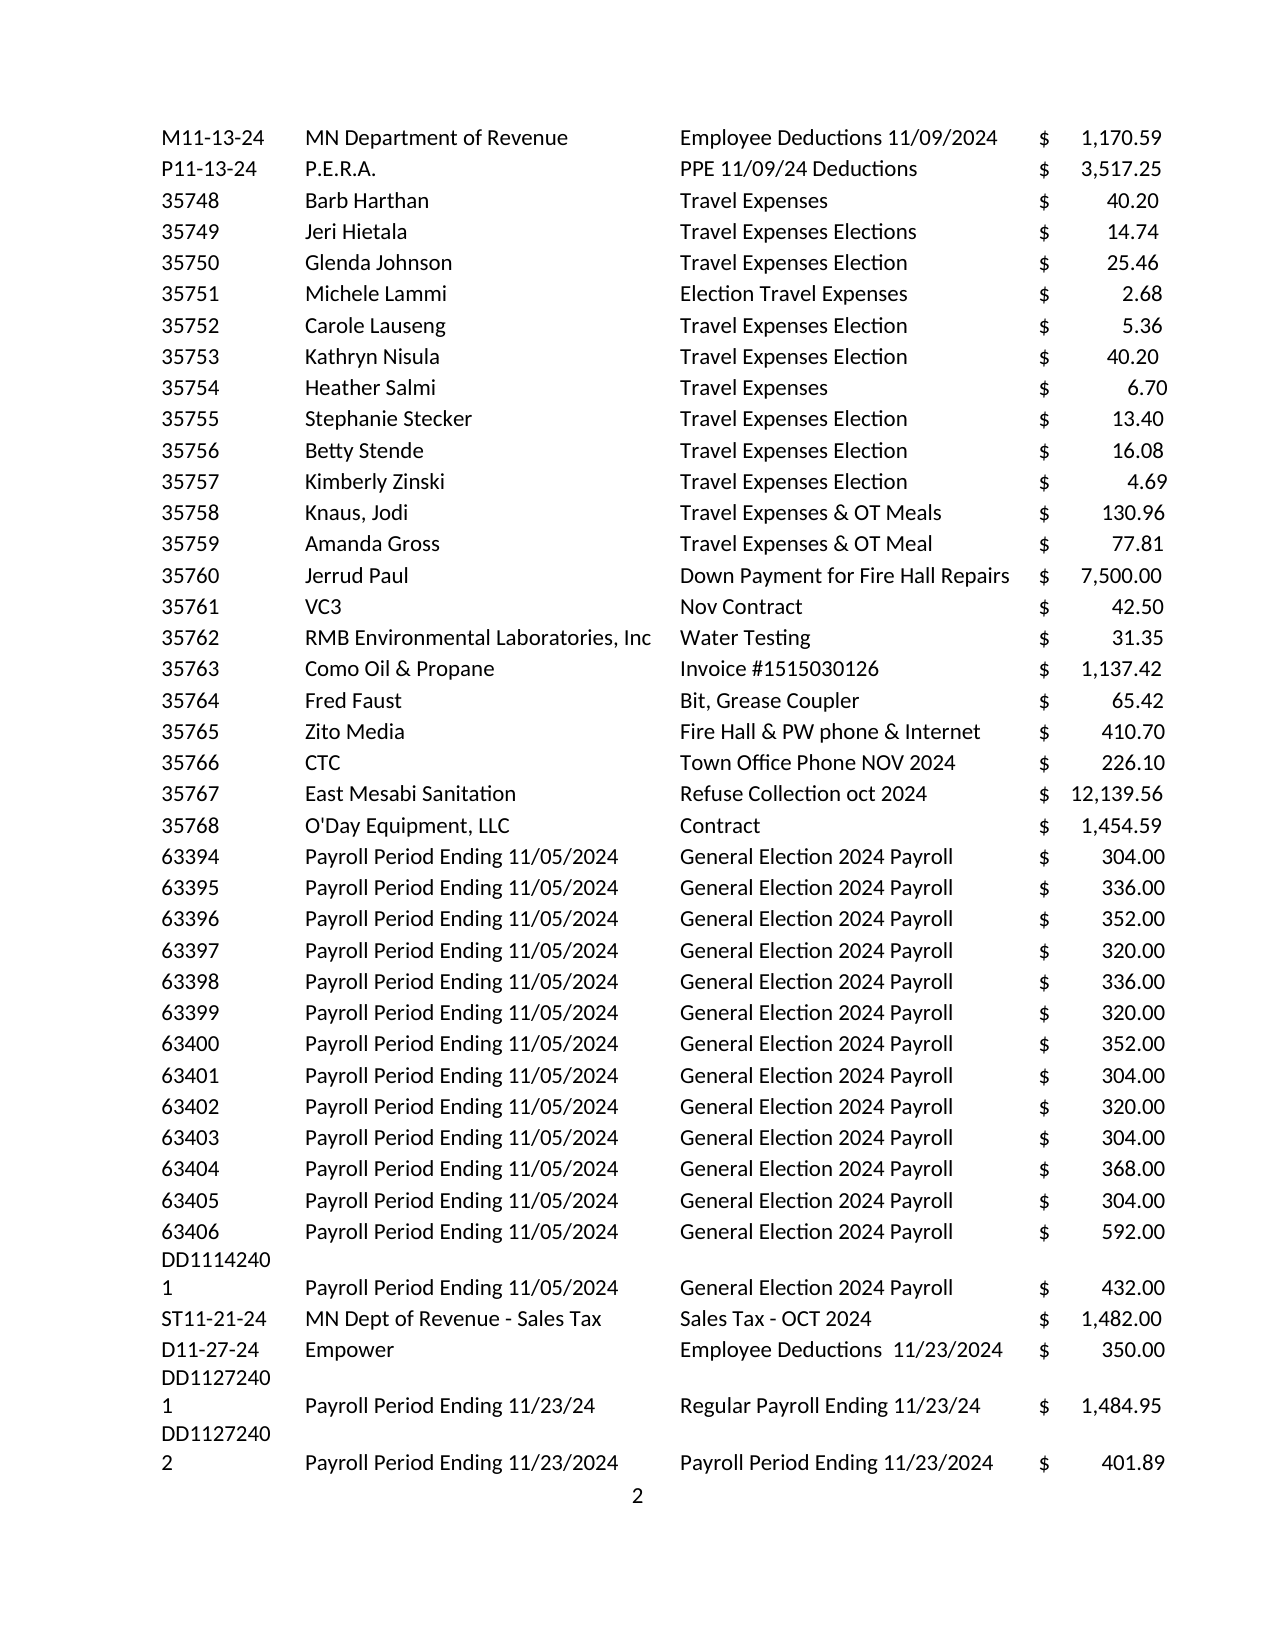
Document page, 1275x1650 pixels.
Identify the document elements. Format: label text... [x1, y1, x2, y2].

table_cell 63401 [150, 1058, 293, 1089]
table_cell General Election 2024 Payroll [669, 1183, 1022, 1214]
table_cell 63396 [150, 901, 293, 932]
table_cell 63399 [150, 995, 293, 1026]
table_cell Travel Expenses Election [669, 245, 1022, 276]
table_cell Fire Hall & PW phone & Internet [669, 714, 1022, 745]
table_cell $ 368.00 [1022, 1151, 1184, 1182]
table_cell M11-13-24 [150, 120, 293, 151]
table_cell $ 77.81 [1022, 526, 1184, 557]
table_cell $ 320.00 [1022, 1089, 1184, 1120]
table_cell 35760 [150, 558, 293, 589]
table_cell Down Payment for Fire Hall Repairs [669, 558, 1022, 589]
table_cell $ 304.00 [1022, 1058, 1184, 1089]
table_cell PPE 11/09/24 Deductions [669, 151, 1022, 182]
table_cell $ 336.00 [1022, 870, 1184, 901]
table_cell $ 65.42 [1022, 683, 1184, 714]
table_cell 35762 [150, 620, 293, 651]
table_cell Travel Expenses Election [669, 464, 1022, 495]
table_cell $ 7,500.00 [1022, 558, 1184, 589]
table_cell $ 16.08 [1022, 433, 1184, 464]
table_cell 35751 [150, 276, 293, 307]
table_cell Payroll Period Ending 11/05/2024 [294, 933, 669, 964]
table_cell Payroll Period Ending 11/05/2024 [294, 1089, 669, 1120]
table_cell Payroll Period Ending 11/05/2024 [294, 1245, 669, 1301]
table_cell $ 3,517.25 [1022, 151, 1184, 182]
table_cell Payroll Period Ending 11/05/2024 [294, 1058, 669, 1089]
table_cell 35763 [150, 651, 293, 682]
table_cell Travel Expenses & OT Meal [669, 526, 1022, 557]
table_cell 63395 [150, 870, 293, 901]
table_cell $ 401.89 [1022, 1420, 1184, 1476]
table_cell Payroll Period Ending 11/05/2024 [294, 964, 669, 995]
table_cell 35748 [150, 183, 293, 214]
table_cell 35757 [150, 464, 293, 495]
table_cell $ 14.74 [1022, 214, 1184, 245]
table_cell General Election 2024 Payroll [669, 933, 1022, 964]
table_cell General Election 2024 Payroll [669, 1026, 1022, 1057]
table_cell $ 31.35 [1022, 620, 1184, 651]
table_cell $ 42.50 [1022, 589, 1184, 620]
table_cell $ 226.10 [1022, 745, 1184, 776]
table_cell Employee Deductions 11/23/2024 [669, 1332, 1022, 1363]
table_cell ST11-21-24 [150, 1301, 293, 1332]
table_cell $ 130.96 [1022, 495, 1184, 526]
table_cell Betty Stende [294, 433, 669, 464]
table_cell Empower [294, 1332, 669, 1363]
table_cell Knaus, Jodi [294, 495, 669, 526]
table_cell Travel Expenses Election [669, 339, 1022, 370]
table_cell $ 592.00 [1022, 1214, 1184, 1245]
table_cell 35767 [150, 776, 293, 807]
table_cell Travel Expenses Elections [669, 214, 1022, 245]
table_cell Payroll Period Ending 11/05/2024 [294, 1120, 669, 1151]
table_cell General Election 2024 Payroll [669, 964, 1022, 995]
table_cell P.E.R.A. [294, 151, 669, 182]
table_cell Payroll Period Ending 11/05/2024 [294, 870, 669, 901]
table_cell MN Department of Revenue [294, 120, 669, 151]
table_cell $ 304.00 [1022, 1120, 1184, 1151]
table_cell General Election 2024 Payroll [669, 1214, 1022, 1245]
table_cell General Election 2024 Payroll [669, 839, 1022, 870]
table_cell DD11142401 [150, 1245, 293, 1301]
table_cell 35765 [150, 714, 293, 745]
table_cell Nov Contract [669, 589, 1022, 620]
table_cell $ 6.70 [1022, 370, 1184, 401]
table_cell CTC [294, 745, 669, 776]
table_cell $ 40.20 [1022, 183, 1184, 214]
table_cell 35754 [150, 370, 293, 401]
table_cell D11-27-24 [150, 1332, 293, 1363]
table_cell 35753 [150, 339, 293, 370]
table_cell Travel Expenses Election [669, 401, 1022, 432]
table_cell 35758 [150, 495, 293, 526]
table_cell O'Day Equipment, LLC [294, 808, 669, 839]
table_cell Jeri Hietala [294, 214, 669, 245]
table_cell $ 1,482.00 [1022, 1301, 1184, 1332]
table_cell Travel Expenses Election [669, 433, 1022, 464]
table_cell Glenda Johnson [294, 245, 669, 276]
table_cell Travel Expenses Election [669, 308, 1022, 339]
table_cell 63402 [150, 1089, 293, 1120]
table_cell $ 5.36 [1022, 308, 1184, 339]
table_cell Como Oil & Propane [294, 651, 669, 682]
table_cell General Election 2024 Payroll [669, 1120, 1022, 1151]
table_cell $ 25.46 [1022, 245, 1184, 276]
table_cell Payroll Period Ending 11/05/2024 [294, 901, 669, 932]
table_cell P11-13-24 [150, 151, 293, 182]
table_cell DD11272401 [150, 1364, 293, 1419]
table_cell 35768 [150, 808, 293, 839]
table_cell Water Testing [669, 620, 1022, 651]
table_cell $ 1,484.95 [1022, 1364, 1184, 1419]
table_cell $ 352.00 [1022, 1026, 1184, 1057]
table_cell Amanda Gross [294, 526, 669, 557]
table_cell 63394 [150, 839, 293, 870]
table_cell Payroll Period Ending 11/23/24 [294, 1364, 669, 1419]
table_cell Invoice #1515030126 [669, 651, 1022, 682]
table_cell Sales Tax - OCT 2024 [669, 1301, 1022, 1332]
table_cell Carole Lauseng [294, 308, 669, 339]
table_cell Payroll Period Ending 11/05/2024 [294, 995, 669, 1026]
table_cell $ 304.00 [1022, 1183, 1184, 1214]
table_cell Kimberly Zinski [294, 464, 669, 495]
table_cell General Election 2024 Payroll [669, 870, 1022, 901]
table_cell Jerrud Paul [294, 558, 669, 589]
table_cell 35750 [150, 245, 293, 276]
table_cell Payroll Period Ending 11/23/2024 [294, 1420, 669, 1476]
table_cell $ 336.00 [1022, 964, 1184, 995]
table_cell 63403 [150, 1120, 293, 1151]
table_cell VC3 [294, 589, 669, 620]
table_cell $ 432.00 [1022, 1245, 1184, 1301]
table_cell Travel Expenses [669, 183, 1022, 214]
table_cell 63398 [150, 964, 293, 995]
table_cell MN Dept of Revenue - Sales Tax [294, 1301, 669, 1332]
table_cell Barb Harthan [294, 183, 669, 214]
table_cell Election Travel Expenses [669, 276, 1022, 307]
table_cell $ 320.00 [1022, 995, 1184, 1026]
table_cell Heather Salmi [294, 370, 669, 401]
table_cell 63397 [150, 933, 293, 964]
table_cell 35756 [150, 433, 293, 464]
table_cell $ 12,139.56 [1022, 776, 1184, 807]
table_cell Payroll Period Ending 11/05/2024 [294, 1183, 669, 1214]
table_cell 63405 [150, 1183, 293, 1214]
table_cell General Election 2024 Payroll [669, 995, 1022, 1026]
table_cell $ 320.00 [1022, 933, 1184, 964]
table_cell 63406 [150, 1214, 293, 1245]
table_cell Bit, Grease Coupler [669, 683, 1022, 714]
table_cell $ 1,454.59 [1022, 808, 1184, 839]
table_cell $ 410.70 [1022, 714, 1184, 745]
table_cell General Election 2024 Payroll [669, 901, 1022, 932]
table_cell 35759 [150, 526, 293, 557]
table_cell Payroll Period Ending 11/05/2024 [294, 839, 669, 870]
table_cell $ 40.20 [1022, 339, 1184, 370]
table_cell $ 304.00 [1022, 839, 1184, 870]
table_cell Payroll Period Ending 11/23/2024 [669, 1420, 1022, 1476]
table_cell Travel Expenses & OT Meals [669, 495, 1022, 526]
table_cell $ 4.69 [1022, 464, 1184, 495]
table_cell General Election 2024 Payroll [669, 1245, 1022, 1301]
table_cell $ 2.68 [1022, 276, 1184, 307]
table_cell Payroll Period Ending 11/05/2024 [294, 1151, 669, 1182]
table_cell East Mesabi Sanitation [294, 776, 669, 807]
table_cell General Election 2024 Payroll [669, 1151, 1022, 1182]
table_cell 35761 [150, 589, 293, 620]
table_cell Payroll Period Ending 11/05/2024 [294, 1026, 669, 1057]
table_cell $ 1,170.59 [1022, 120, 1184, 151]
table_cell $ 350.00 [1022, 1332, 1184, 1363]
table_cell 63400 [150, 1026, 293, 1057]
table_cell 63404 [150, 1151, 293, 1182]
table_cell Kathryn Nisula [294, 339, 669, 370]
table_cell General Election 2024 Payroll [669, 1058, 1022, 1089]
table_cell 35755 [150, 401, 293, 432]
table_cell 35766 [150, 745, 293, 776]
table_cell Stephanie Stecker [294, 401, 669, 432]
table_cell Contract [669, 808, 1022, 839]
table_cell $ 1,137.42 [1022, 651, 1184, 682]
table_cell 35749 [150, 214, 293, 245]
table_cell Fred Faust [294, 683, 669, 714]
table_cell $ 352.00 [1022, 901, 1184, 932]
table_cell Zito Media [294, 714, 669, 745]
table_cell DD11272402 [150, 1420, 293, 1476]
table_cell 35752 [150, 308, 293, 339]
table_cell Refuse Collection oct 2024 [669, 776, 1022, 807]
table_cell $ 13.40 [1022, 401, 1184, 432]
table_cell Payroll Period Ending 11/05/2024 [294, 1214, 669, 1245]
table_cell Town Office Phone NOV 2024 [669, 745, 1022, 776]
table_cell General Election 2024 Payroll [669, 1089, 1022, 1120]
table_cell Travel Expenses [669, 370, 1022, 401]
table_cell Employee Deductions 11/09/2024 [669, 120, 1022, 151]
table_cell 35764 [150, 683, 293, 714]
table_cell Michele Lammi [294, 276, 669, 307]
table_cell RMB Environmental Laboratories, Inc [294, 620, 669, 651]
table_cell Regular Payroll Ending 11/23/24 [669, 1364, 1022, 1419]
